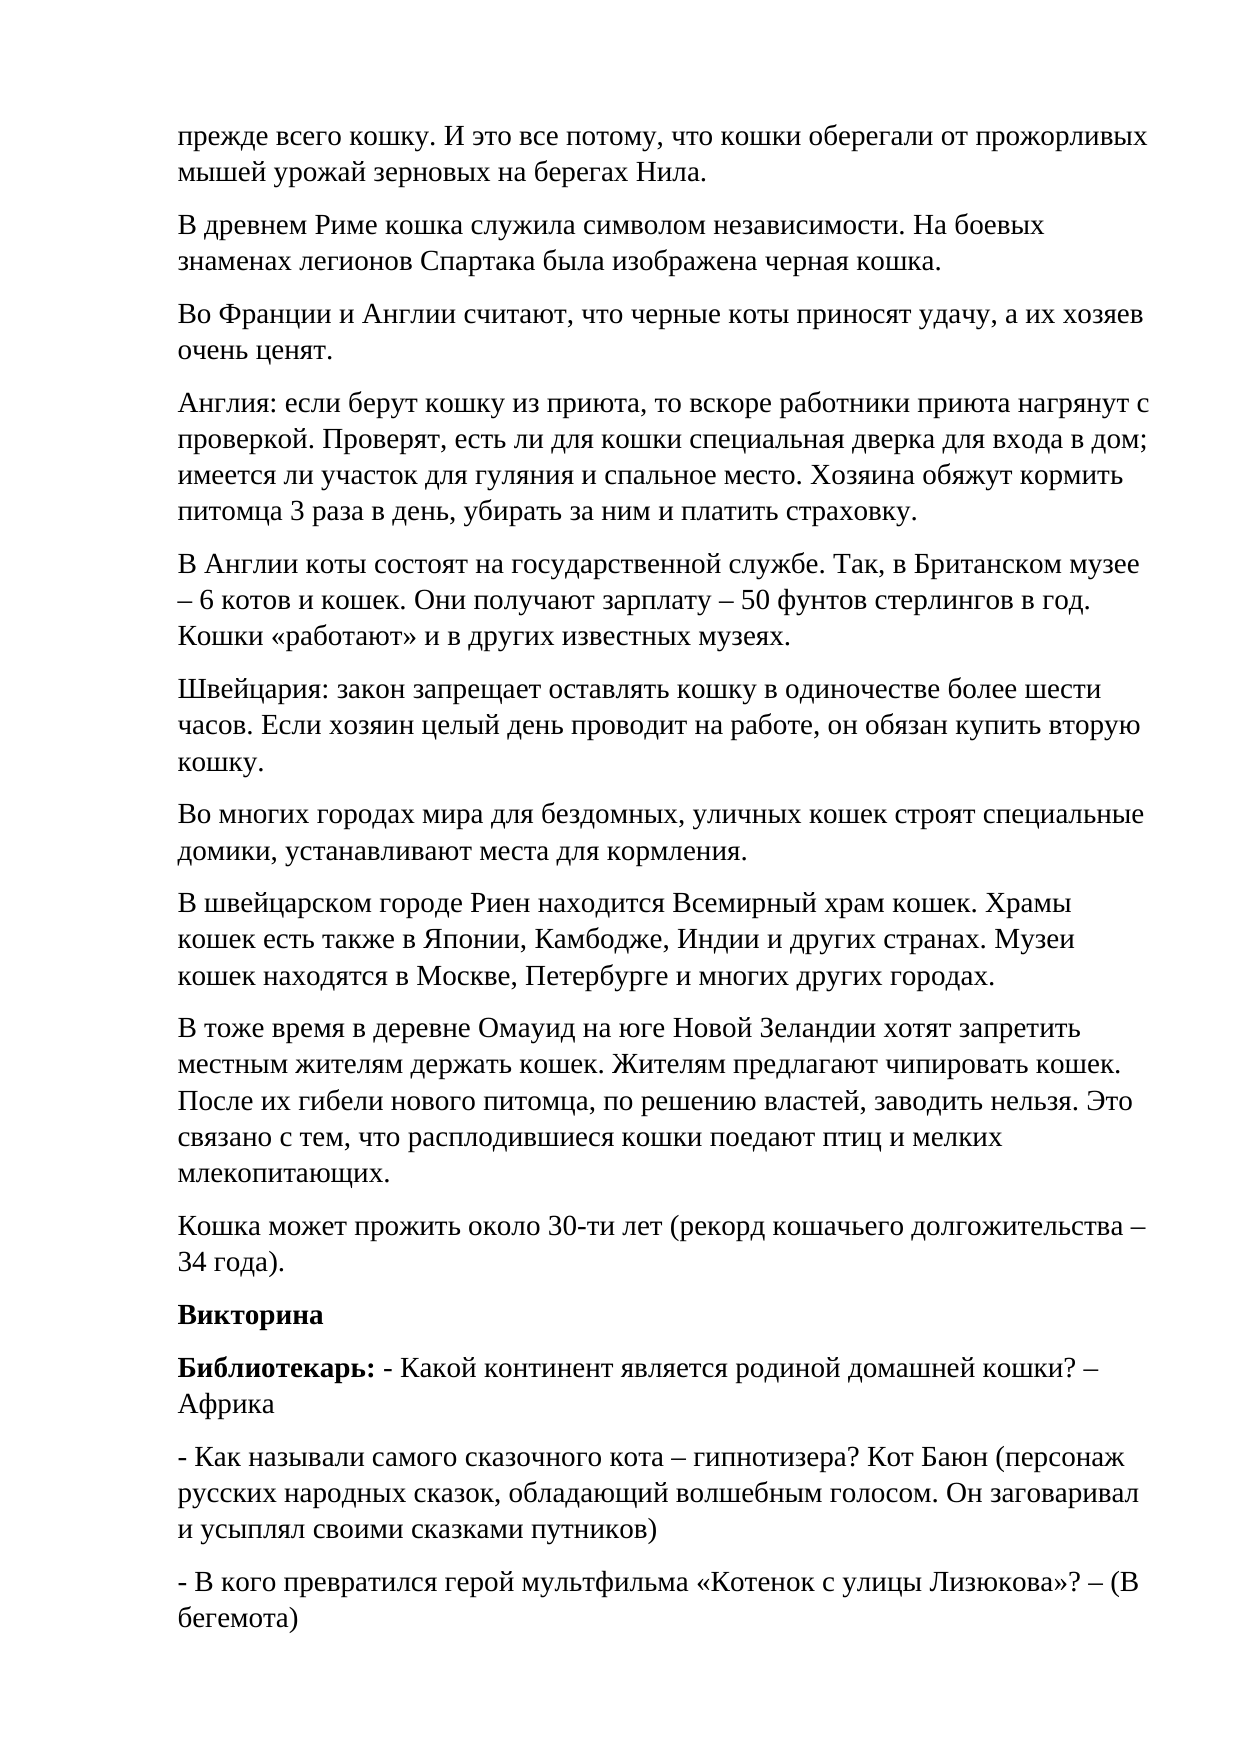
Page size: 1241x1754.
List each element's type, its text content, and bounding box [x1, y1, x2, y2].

text Кошка может прожить около 30-ти лет (рекорд кошачьего долгожительства – 34 года). [177, 1208, 1152, 1278]
text В швейцарском городе Риен находится Всемирный храм кошек. Храмы кошек есть также в Японии, Камбодже, Индии и других странах. Музеи кошек находятся в Москве, Петербурге и многих других городах. [177, 885, 1152, 991]
text Во Франции и Англии считают, что черные коты приносят удачу, а их хозяев очень ценят. [177, 296, 1152, 366]
text В древнем Риме кошка служила символом независимости. На боевых знаменах легионов Спартака была изображена черная кошка. [177, 207, 1152, 277]
text Англия: если берут кошку из приюта, то вскоре работники приюта нагрянут с проверкой. Проверят, есть ли для кошки специальная дверка для входа в дом; имеется ли участок для гуляния и спальное место. Хозяина обяжут кормить питомца 3 раза в день, убирать за ним и платить страховку. [177, 385, 1152, 527]
text Швейцария: закон запрещает оставлять кошку в одиночестве более шести часов. Если хозяин целый день проводит на работе, он обязан купить вторую кошку. [177, 671, 1152, 777]
text Викторина [177, 1297, 1152, 1330]
text В тоже время в деревне Омауид на юге Новой Зеландии хотят запретить местным жителям держать кошек. Жителям предлагают чипировать кошек. После их гибели нового питомца, по решению властей, заводить нельзя. Это связано с тем, что расплодившиеся кошки поедают птиц и мелких млекопитающих. [177, 1011, 1152, 1189]
text Во многих городах мира для бездомных, уличных кошек строят специальные домики, устанавливают места для кормления. [177, 796, 1152, 866]
text - В кого превратился герой мультфильма «Котенок с улицы Лизюкова»? – (В бегемота) [177, 1564, 1152, 1633]
text - Как называли самого сказочного кота – гипнотизера? Кот Баюн (персонаж русских народных сказок, обладающий волшебным голосом. Он заговаривал и усыплял своими сказками путников) [177, 1439, 1152, 1544]
text Библиотекарь: - Какой континент является родиной домашней кошки? – Африка [177, 1350, 1152, 1419]
text В Англии коты состоят на государственной службе. Так, в Британском музее – 6 котов и кошек. Они получают зарплату – 50 фунтов стерлингов в год. Кошки «работают» и в других известных музеях. [177, 546, 1152, 652]
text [177, 118, 1152, 188]
